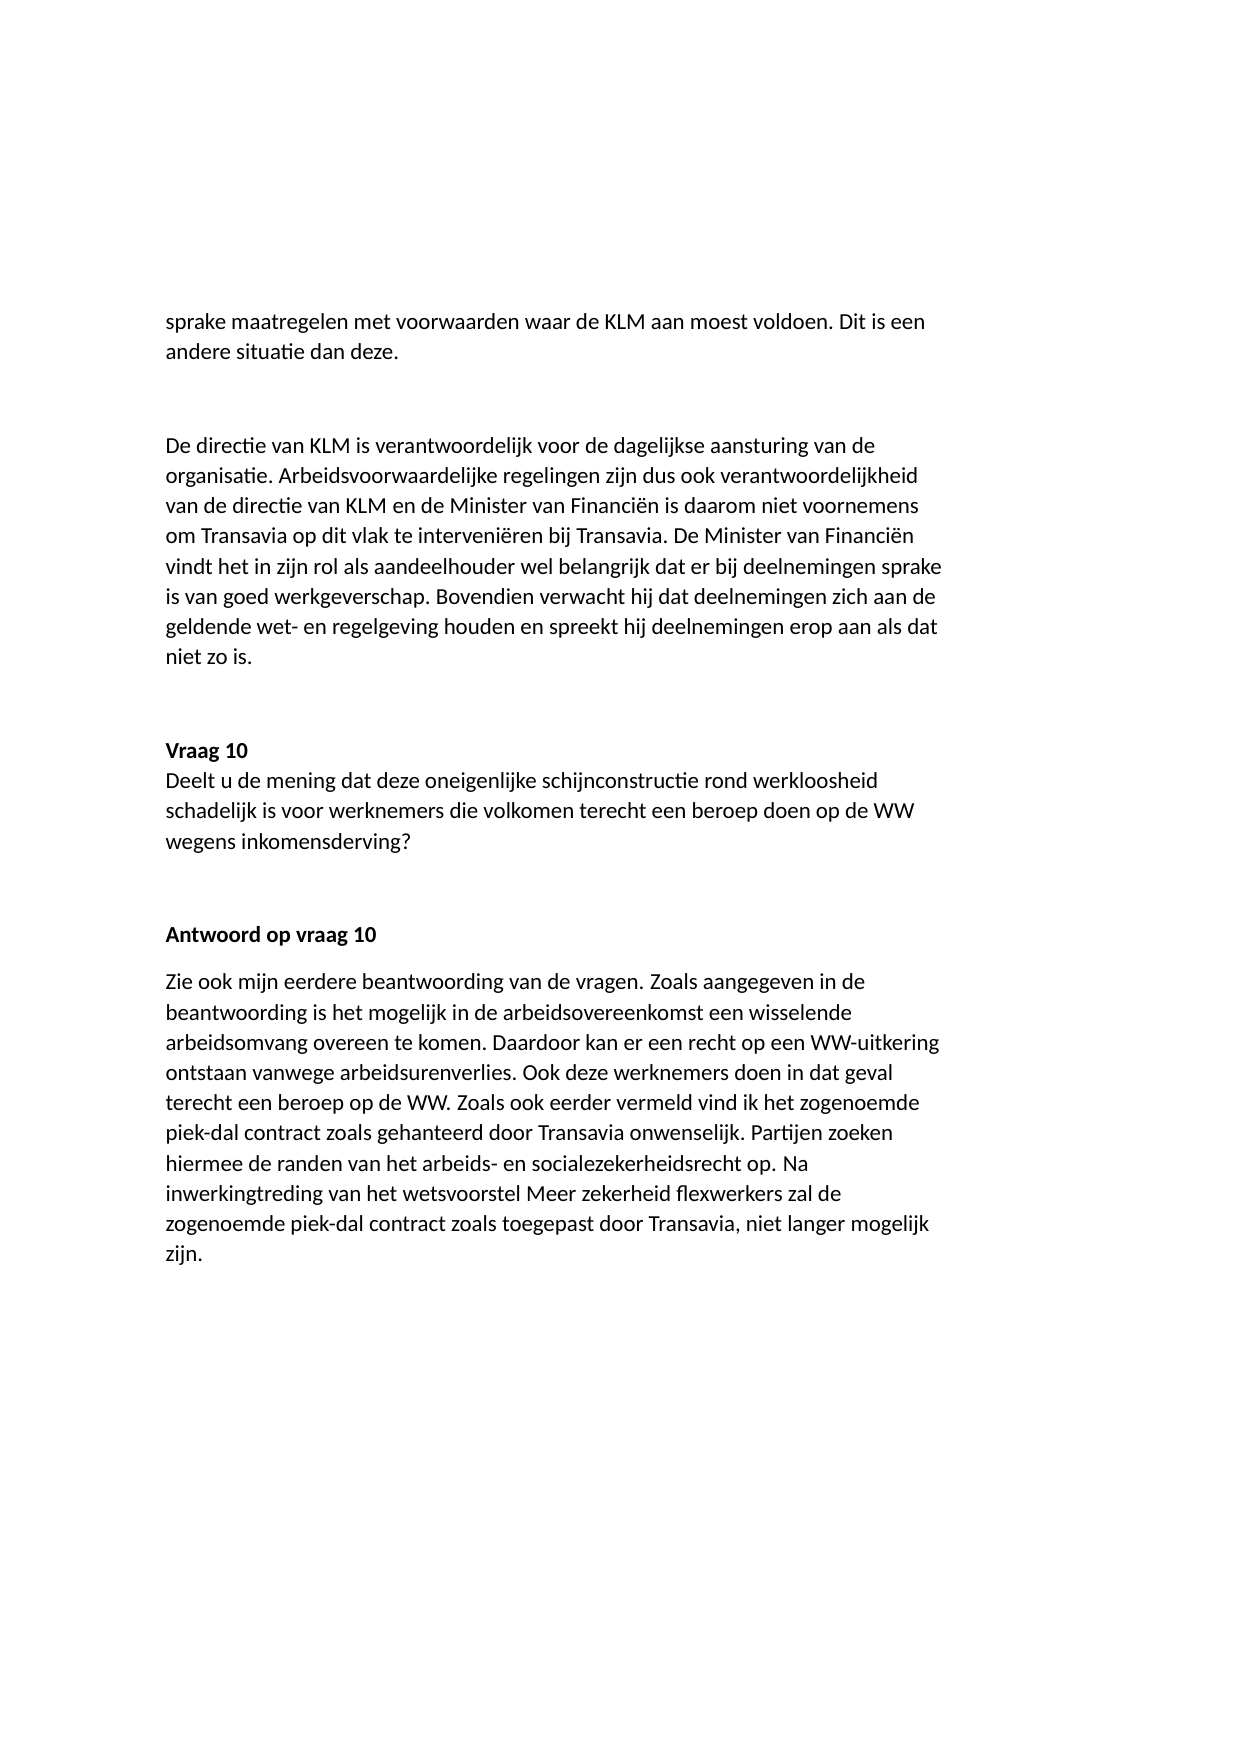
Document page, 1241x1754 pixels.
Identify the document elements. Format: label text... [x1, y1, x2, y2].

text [165, 307, 951, 365]
text Vraag 10 Deelt u de mening dat deze oneigenlijke schijnconstructie rond werkloosheid schadelijk is voor werknemers die volkomen terecht een beroep doen op de WW wegens inkomensderving? [165, 736, 951, 855]
text De directie van KLM is verantwoordelijk voor de dagelijkse aansturing van de organisatie. Arbeidsvoorwaardelijke regelingen zijn dus ook verantwoordelijkheid van de directie van KLM en de Minister van Financiën is daarom niet voornemens om Transavia op dit vlak te interveniëren bij Transavia. De Minister van Financiën vindt het in zijn rol als aandeelhouder wel belangrijk dat er bij deelnemingen sprake is van goed werkgeverschap. Bovendien verwacht hij dat deelnemingen zich aan de geldende wet- en regelgeving houden en spreekt hij deelnemingen erop aan als dat niet zo is. [165, 431, 951, 671]
text Antwoord op vraag 10 [165, 921, 951, 949]
text Zie ook mijn eerdere beantwoording van de vragen. Zoals aangegeven in de beantwoording is het mogelijk in de arbeidsovereenkomst een wisselende arbeidsomvang overeen te komen. Daardoor kan er een recht op een WW-uitkering ontstaan vanwege arbeidsurenverlies. Ook deze werknemers doen in dat geval terecht een beroep op de WW. Zoals ook eerder vermeld vind ik het zogenoemde piek-dal contract zoals gehanteerd door Transavia onwenselijk. Partijen zoeken hiermee de randen van het arbeids- en socialezekerheidsrecht op. Na inwerkingtreding van het wetsvoorstel Meer zekerheid flexwerkers zal de zogenoemde piek-dal contract zoals toegepast door Transavia, niet langer mogelijk zijn. [165, 967, 951, 1267]
